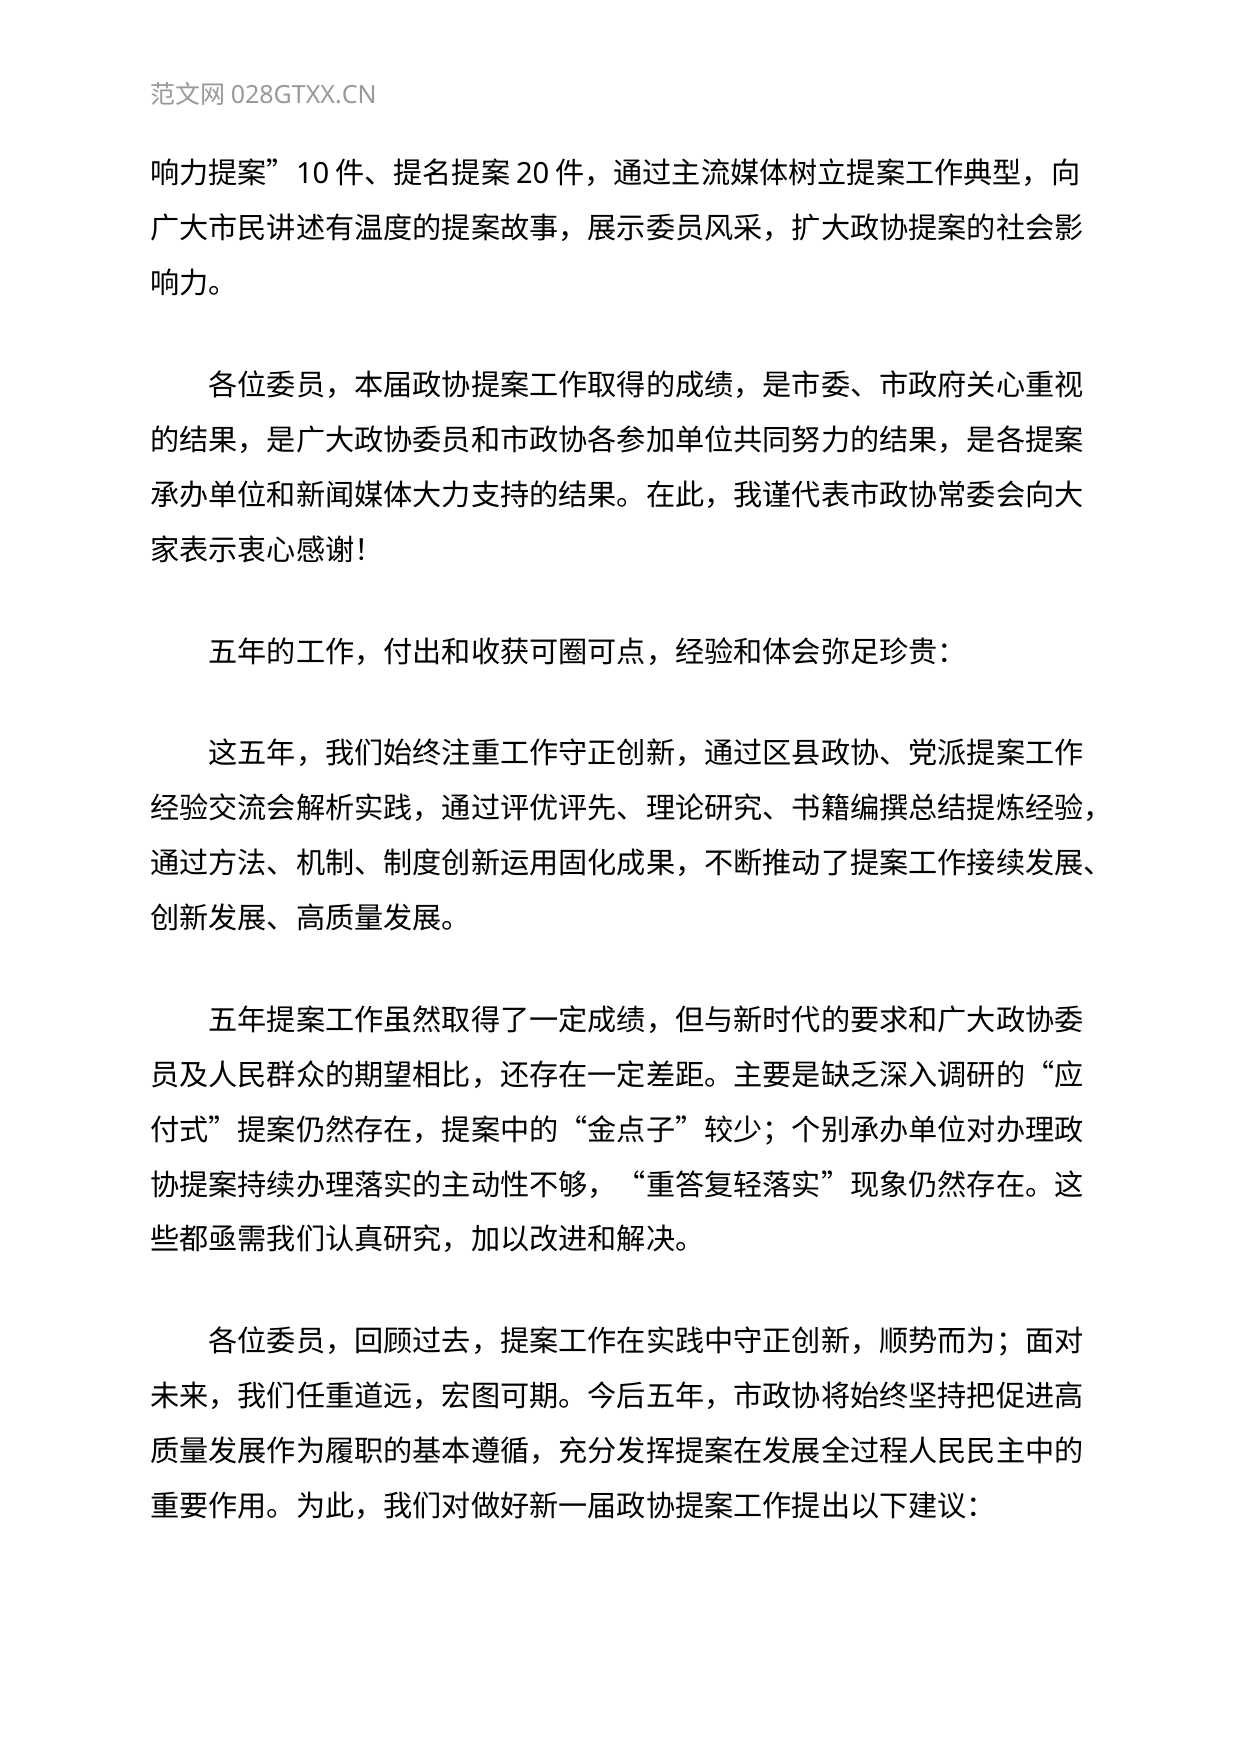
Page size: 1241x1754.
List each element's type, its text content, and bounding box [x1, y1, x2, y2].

text 五年的工作，付出和收获可圈可点，经验和体会弥足珍贵： [150, 628, 1090, 670]
text 这五年，我们始终注重工作守正创新，通过区县政协、党派提案工作经验交流会解析实践，通过评优评先、理论研究、书籍编撰总结提炼经验，通过方法、机制、制度创新运用固化成果，不断推动了提案工作接续发展、创新发展、高质量发展。 [150, 730, 1090, 937]
text 各位委员，本届政协提案工作取得的成绩，是市委、市政府关心重视的结果，是广大政协委员和市政协各参加单位共同努力的结果，是各提案承办单位和新闻媒体大力支持的结果。在此，我谨代表市政协常委会向大家表示衷心感谢！ [150, 362, 1090, 569]
text 五年提案工作虽然取得了一定成绩，但与新时代的要求和广大政协委员及人民群众的期望相比，还存在一定差距。主要是缺乏深入调研的“应付式”提案仍然存在，提案中的“金点子”较少；个别承办单位对办理政协提案持续办理落实的主动性不够，“重答复轻落实”现象仍然存在。这些都亟需我们认真研究，加以改进和解决。 [150, 996, 1090, 1258]
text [150, 150, 1090, 302]
text 各位委员，回顾过去，提案工作在实践中守正创新，顺势而为；面对未来，我们任重道远，宏图可期。今后五年，市政协将始终坚持把促进高质量发展作为履职的基本遵循，充分发挥提案在发展全过程人民民主中的重要作用。为此，我们对做好新一届政协提案工作提出以下建议： [150, 1318, 1090, 1525]
